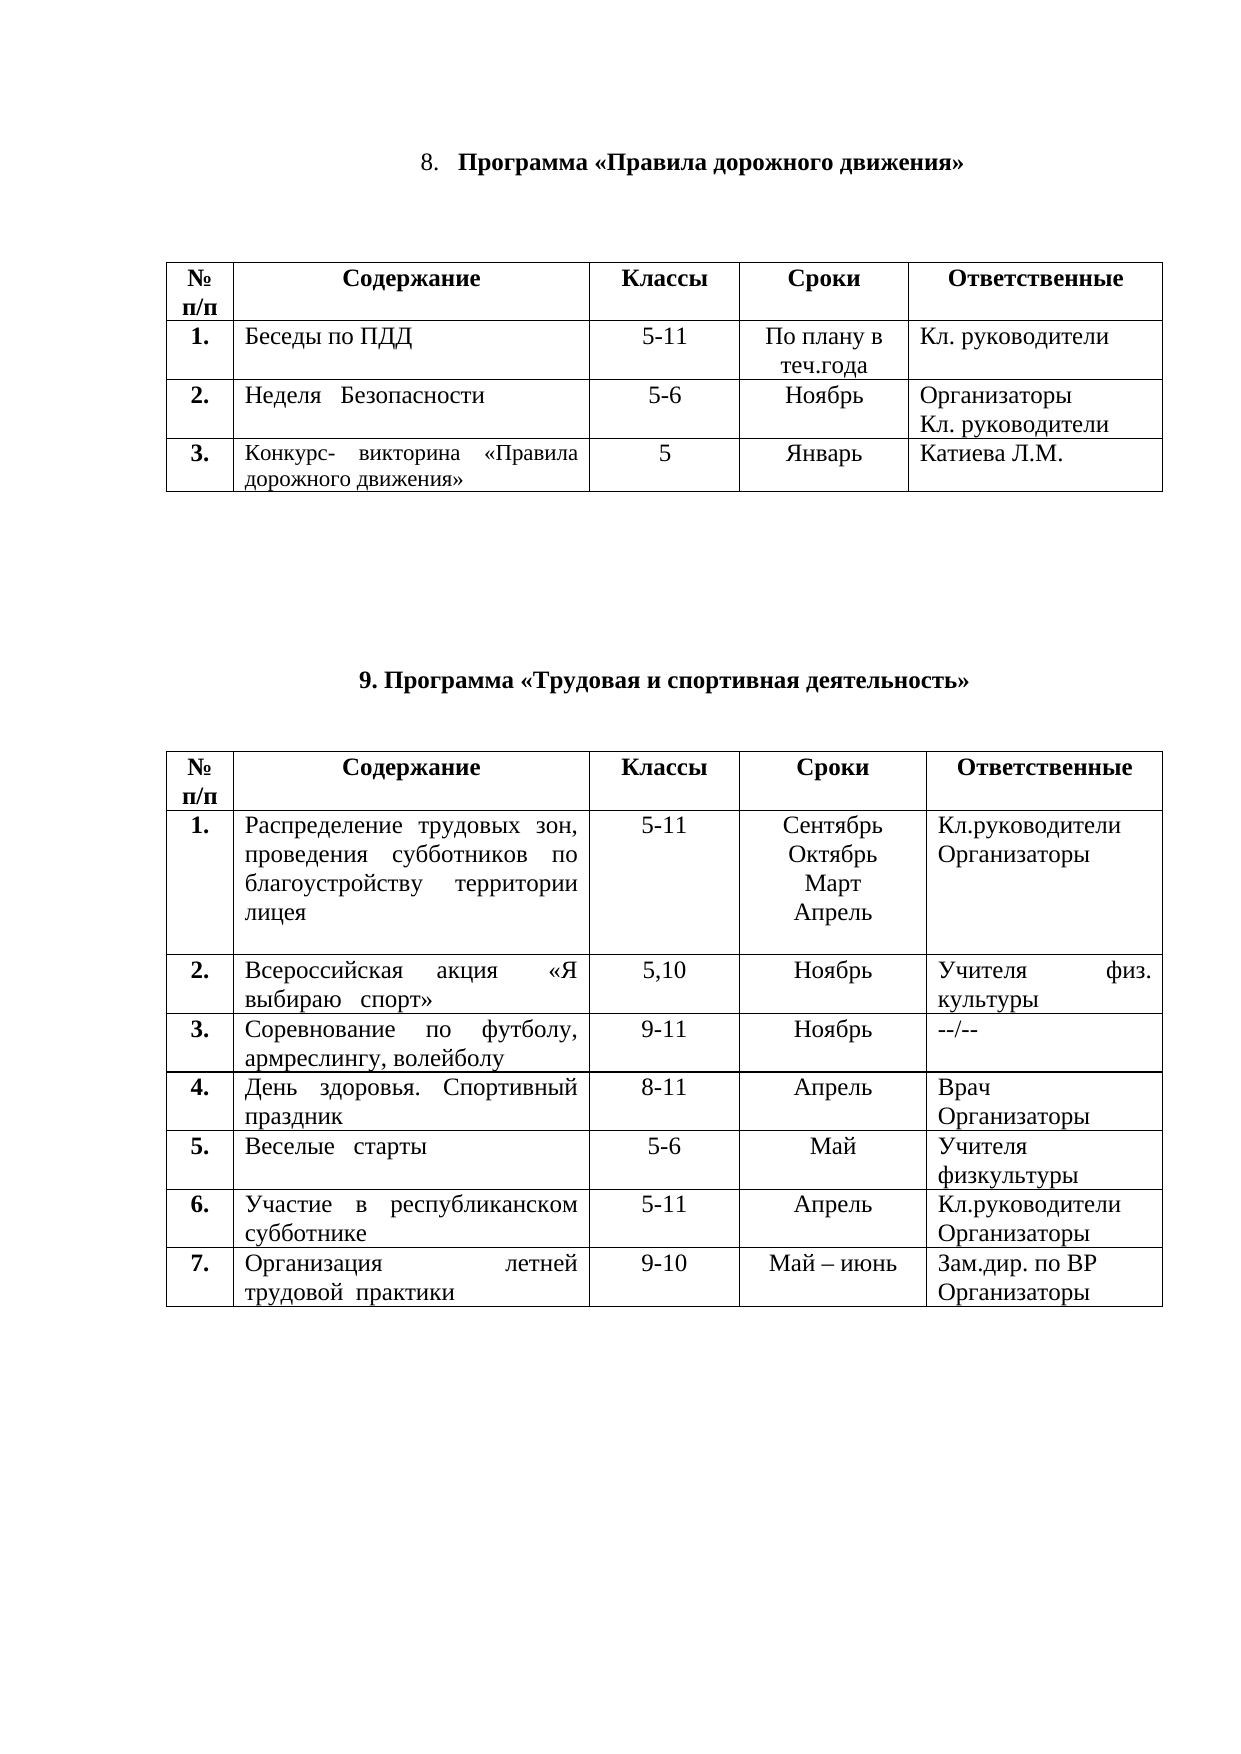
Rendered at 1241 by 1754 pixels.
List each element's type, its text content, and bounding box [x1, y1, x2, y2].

table_cell 8-11 [590, 1073, 739, 1130]
table_cell 6. [167, 1190, 233, 1247]
table_cell Соревнование по футболу, армреслингу, волейболу [234, 1014, 589, 1071]
table_cell Январь [740, 439, 908, 491]
table_header № п/п [167, 752, 233, 809]
table_cell 5-11 [590, 811, 739, 954]
table_cell 1. [167, 321, 233, 379]
table_cell 5-6 [590, 380, 739, 437]
table_cell Сентябрь Октябрь Март Апрель [740, 811, 926, 954]
table_cell 5. [167, 1131, 233, 1188]
table_cell Зам.дир. по ВР Организаторы [927, 1248, 1162, 1306]
table_header Классы [590, 263, 739, 320]
table_cell Ноябрь [740, 955, 926, 1013]
table_cell Организация летней трудовой практики [234, 1248, 589, 1306]
table_cell Конкурс- викторина «Правила дорожного движения» [234, 439, 589, 491]
table_cell Участие в республиканском субботнике [234, 1190, 589, 1247]
table_cell 5 [590, 439, 739, 491]
table_cell По плану в теч.года [740, 321, 908, 379]
table_header Содержание [234, 263, 589, 320]
table_cell Учителя физ. культуры [927, 955, 1162, 1013]
table_cell 4. [167, 1073, 233, 1130]
table_cell Катиева Л.М. [909, 439, 1162, 491]
table_cell --/-- [927, 1014, 1162, 1071]
table_cell День здоровья. Спортивный праздник [234, 1073, 589, 1130]
text 9. Программа «Трудовая и спортивная деятельность» [177, 665, 1152, 693]
table_header Содержание [234, 752, 589, 809]
table_header Ответственные [927, 752, 1162, 809]
table_cell 3. [167, 439, 233, 491]
table_cell 5,10 [590, 955, 739, 1013]
table_cell Веселые старты [234, 1131, 589, 1188]
table_cell Кл.руководители Организаторы [927, 1190, 1162, 1247]
table_cell Организаторы Кл. руководители [909, 380, 1162, 437]
table_cell 9-11 [590, 1014, 739, 1071]
list Программа «Правила дорожного движения» [233, 147, 1152, 176]
table_cell Ноябрь [740, 1014, 926, 1071]
table_cell Всероссийская акция «Я выбираю спорт» [234, 955, 589, 1013]
table_header № п/п [167, 263, 233, 320]
table_cell 9-10 [590, 1248, 739, 1306]
table_cell Апрель [740, 1073, 926, 1130]
table_cell Ноябрь [740, 380, 908, 437]
table_cell 5-11 [590, 321, 739, 379]
table_cell Апрель [740, 1190, 926, 1247]
table_header Классы [590, 752, 739, 809]
table_cell Распределение трудовых зон, проведения субботников по благоустройству территории лицея [234, 811, 589, 954]
table_header Сроки [740, 263, 908, 320]
table_cell 2. [167, 380, 233, 437]
table_cell Врач Организаторы [927, 1073, 1162, 1130]
table_cell 2. [167, 955, 233, 1013]
table_cell 5-6 [590, 1131, 739, 1188]
table_cell 3. [167, 1014, 233, 1071]
table_cell Учителя физкультуры [927, 1131, 1162, 1188]
table_header Сроки [740, 752, 926, 809]
table_cell 7. [167, 1248, 233, 1306]
table_cell Неделя Безопасности [234, 380, 589, 437]
table_header Ответственные [909, 263, 1162, 320]
table_cell 5-11 [590, 1190, 739, 1247]
table_cell 1. [167, 811, 233, 954]
table_cell Беседы по ПДД [234, 321, 589, 379]
table_cell Кл. руководители [909, 321, 1162, 379]
table_cell Май [740, 1131, 926, 1188]
table_cell Кл.руководители Организаторы [927, 811, 1162, 954]
table_cell Май – июнь [740, 1248, 926, 1306]
